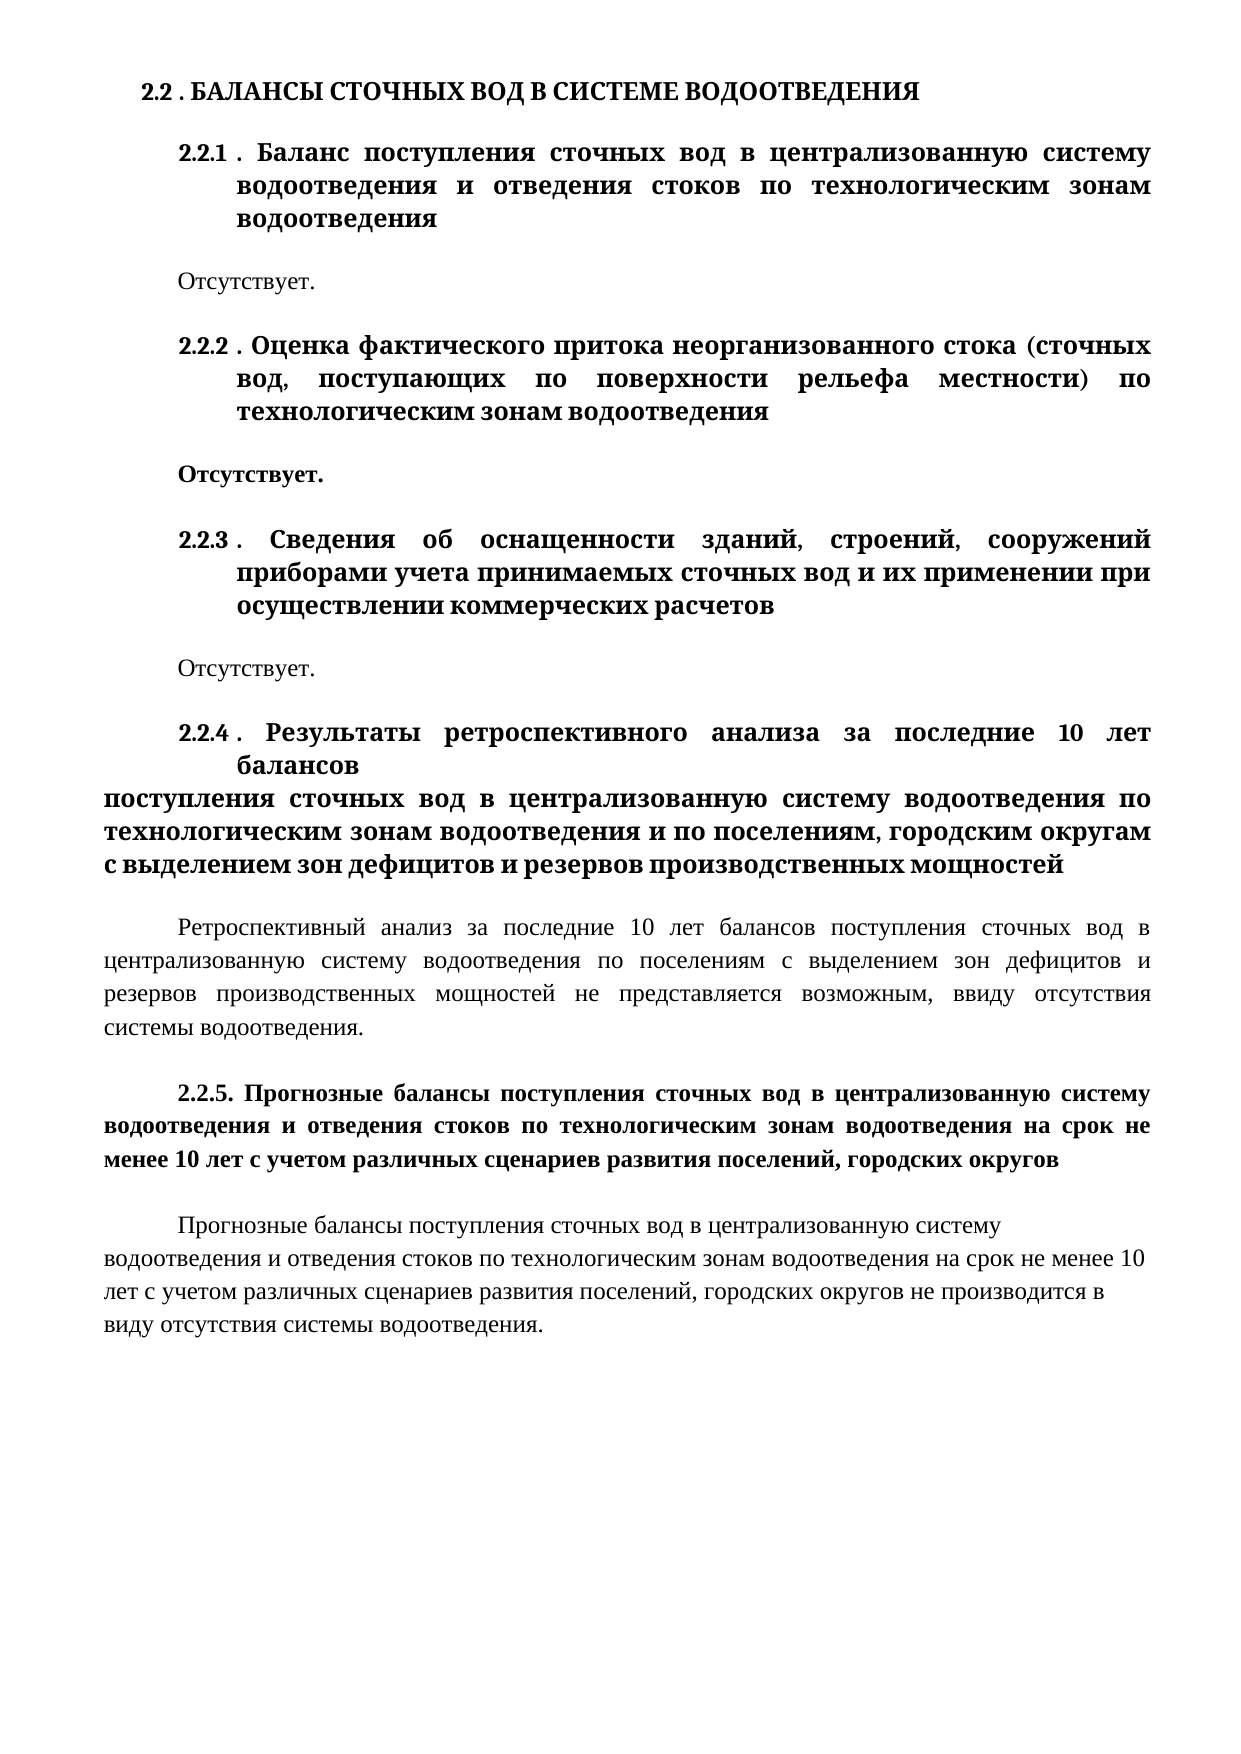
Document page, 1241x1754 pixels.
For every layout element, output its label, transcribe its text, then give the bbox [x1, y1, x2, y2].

text Отсутствует. [103, 653, 1152, 682]
subtitle . Баланс поступления сточных вод в централизованную систему водоотведения и отведения стоков по технологическим зонам водоотведения [178, 139, 1152, 233]
subtitle . Оценка фактического притока неорганизованного стока (сточных вод, поступающих по поверхности рельефа местности) по технологическим зонам водоотведения [178, 332, 1152, 427]
text Отсутствует. [103, 266, 1152, 295]
text 2.2.5. Прогнозные балансы поступления сточных вод в централизованную систему водоотведения и отведения стоков по технологическим зонам водоотведения на срок не менее 10 лет с учетом различных сценариев развития поселений, городских округов [103, 1078, 1152, 1172]
text Отсутствует. [103, 459, 1152, 488]
subtitle . Результаты ретроспективного анализа за последние 10 лет балансов [178, 719, 1152, 781]
text Ретроспективный анализ за последние 10 лет балансов поступления сточных вод в централизованную систему водоотведения по поселениям с выделением зон дефицитов и резервов производственных мощностей не представляется возможным, ввиду отсутствия системы водоотведения. [103, 912, 1152, 1040]
subtitle . БАЛАНСЫ СТОЧНЫХ ВОД В СИСТЕМЕ ВОДООТВЕДЕНИЯ [141, 77, 1152, 106]
subtitle поступления сточных вод в централизованную систему водоотведения по технологическим зонам водоотведения и по поселениям, городским округам с выделением зон дефицитов и резервов производственных мощностей [103, 785, 1152, 880]
subtitle . Сведения об оснащенности зданий, строений, сооружений приборами учета принимаемых сточных вод и их применении при осуществлении коммерческих расчетов [178, 526, 1152, 620]
text Прогнозные балансы поступления сточных вод в централизованную систему водоотведения и отведения стоков по технологическим зонам водоотведения на срок не менее 10 лет с учетом различных сценариев развития поселений, городских округов не производится в виду отсутствия системы водоотведения. [103, 1210, 1152, 1337]
